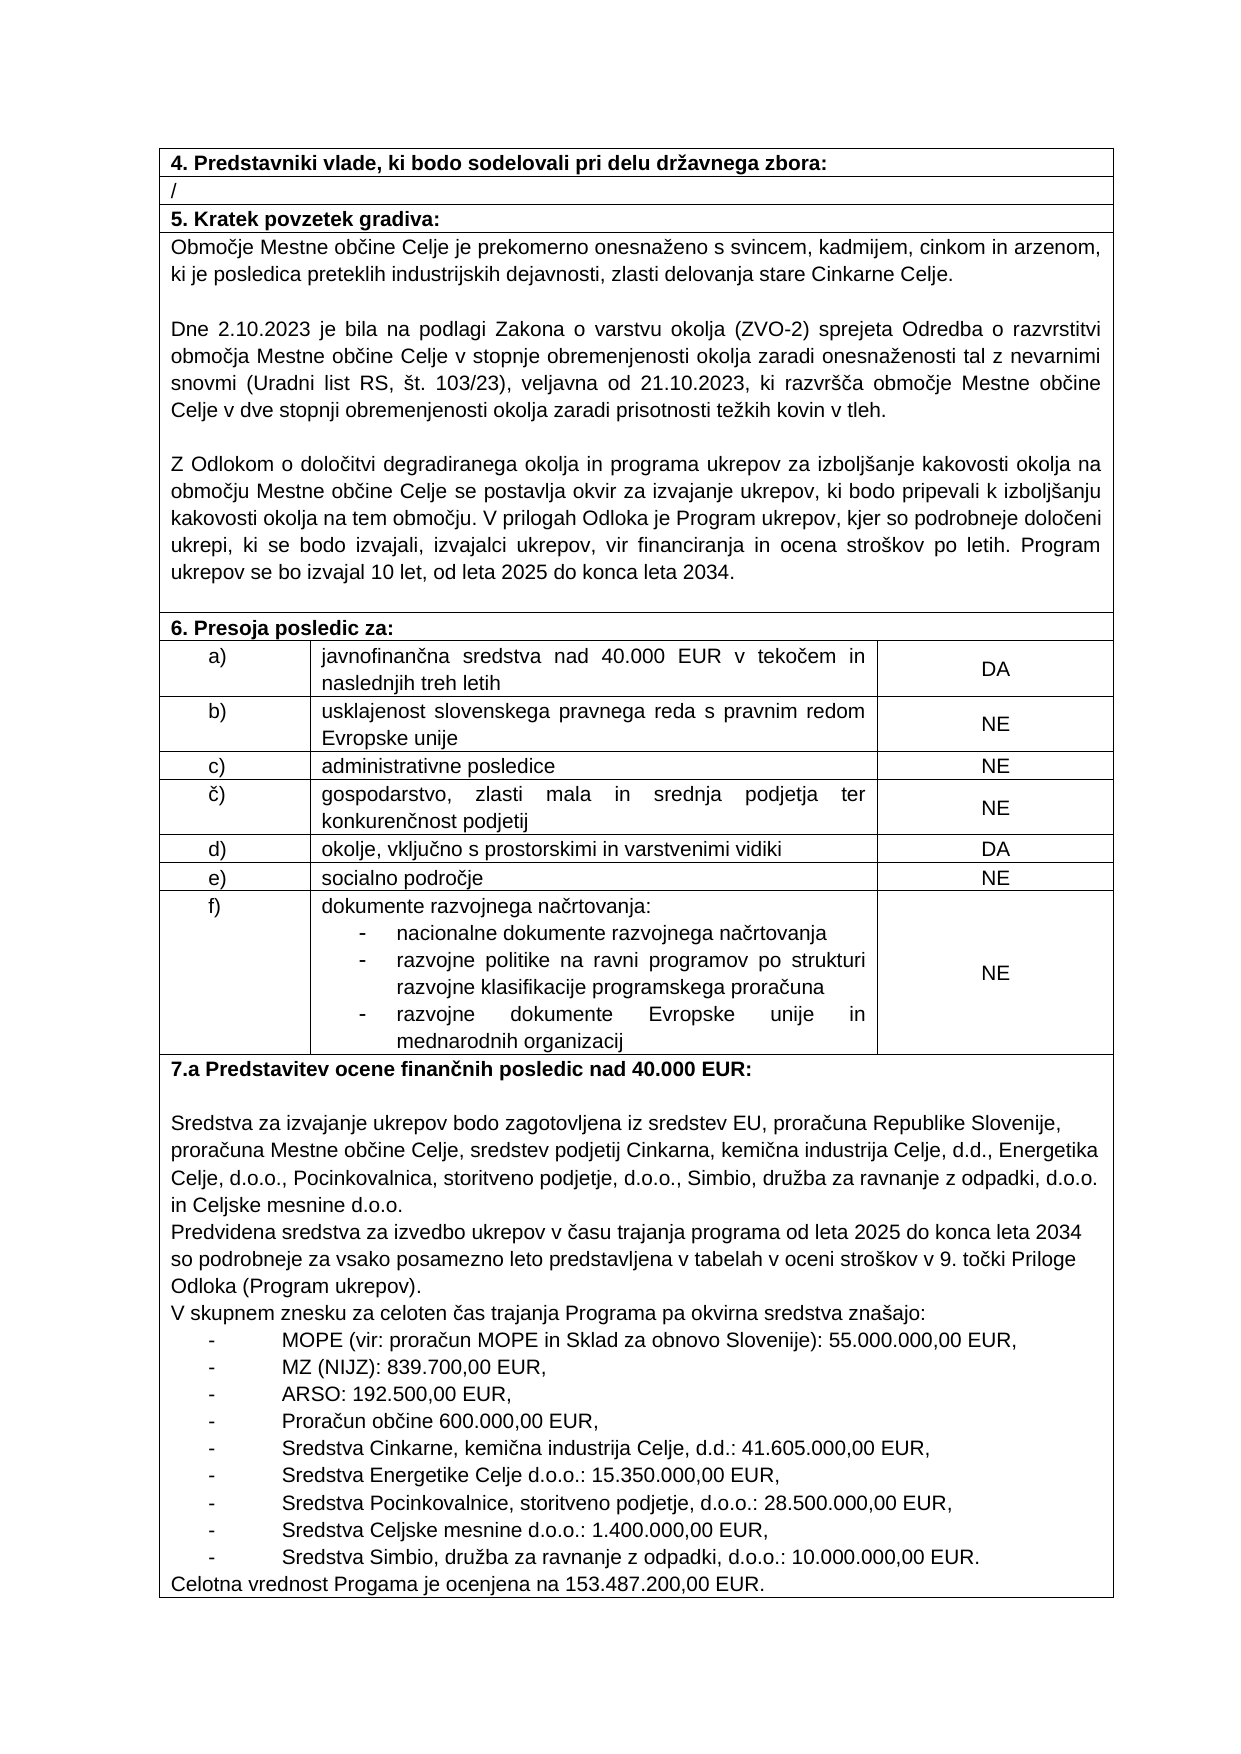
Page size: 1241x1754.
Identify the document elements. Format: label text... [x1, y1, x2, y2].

table_cell c) [160, 752, 310, 779]
table_cell a) [160, 641, 310, 696]
table_cell e) [160, 863, 310, 890]
table_cell socialno področje [311, 863, 877, 890]
table_cell 6. Presoja posledic za: [160, 613, 1113, 640]
table_cell f) [160, 891, 310, 1054]
table_cell javnofinančna sredstva nad 40.000 EUR v tekočem in naslednjih treh letih [311, 641, 877, 696]
table_cell administrativne posledice [311, 752, 877, 779]
table_cell NE [878, 697, 1113, 751]
table_cell d) [160, 835, 310, 862]
table_cell NE [878, 780, 1113, 834]
table_cell DA [878, 641, 1113, 696]
table_cell 5. Kratek povzetek gradiva: [160, 205, 1113, 232]
table_cell NE [878, 891, 1113, 1054]
table_cell 4. Predstavniki vlade, ki bodo sodelovali pri delu državnega zbora: [160, 149, 1113, 176]
table_cell DA [878, 835, 1113, 862]
table_cell dokumente razvojnega načrtovanja: nacionalne dokumente razvojnega načrtovanja razvojne politike na ravni programov po strukturi razvojne klasifikacije programskega proračuna razvojne dokumente Evropske unije in mednarodnih organizacij [311, 891, 877, 1054]
table_cell NE [878, 863, 1113, 890]
table_cell NE [878, 752, 1113, 779]
table_cell usklajenost slovenskega pravnega reda s pravnim redom Evropske unije [311, 697, 877, 751]
table_cell b) [160, 697, 310, 751]
table_cell Območje Mestne občine Celje je prekomerno onesnaženo s svincem, kadmijem, cinkom in arzenom, ki je posledica preteklih industrijskih dejavnosti, zlasti delovanja stare Cinkarne Celje. Dne 2.10.2023 je bila na podlagi Zakona o varstvu okolja (ZVO-2) sprejeta Odredba o razvrstitvi območja Mestne občine Celje v stopnje obremenjenosti okolja zaradi onesnaženosti tal z nevarnimi snovmi (Uradni list RS, št. 103/23), veljavna od 21.10.2023, ki razvršča območje Mestne občine Celje v dve stopnji obremenjenosti okolja zaradi prisotnosti težkih kovin v tleh. Z Odlokom o določitvi degradiranega okolja in programa ukrepov za izboljšanje kakovosti okolja na območju Mestne občine Celje se postavlja okvir za izvajanje ukrepov, ki bodo pripevali k izboljšanju kakovosti okolja na tem območju. V prilogah Odloka je Program ukrepov, kjer so podrobneje določeni ukrepi, ki se bodo izvajali, izvajalci ukrepov, vir financiranja in ocena stroškov po letih. Program ukrepov se bo izvajal 10 let, od leta 2025 do konca leta 2034. [160, 233, 1113, 612]
table_cell okolje, vključno s prostorskimi in varstvenimi vidiki [311, 835, 877, 862]
table_cell gospodarstvo, zlasti mala in srednja podjetja ter konkurenčnost podjetij [311, 780, 877, 834]
table_cell č) [160, 780, 310, 834]
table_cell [160, 1055, 1113, 1597]
table_cell / [160, 177, 1113, 204]
